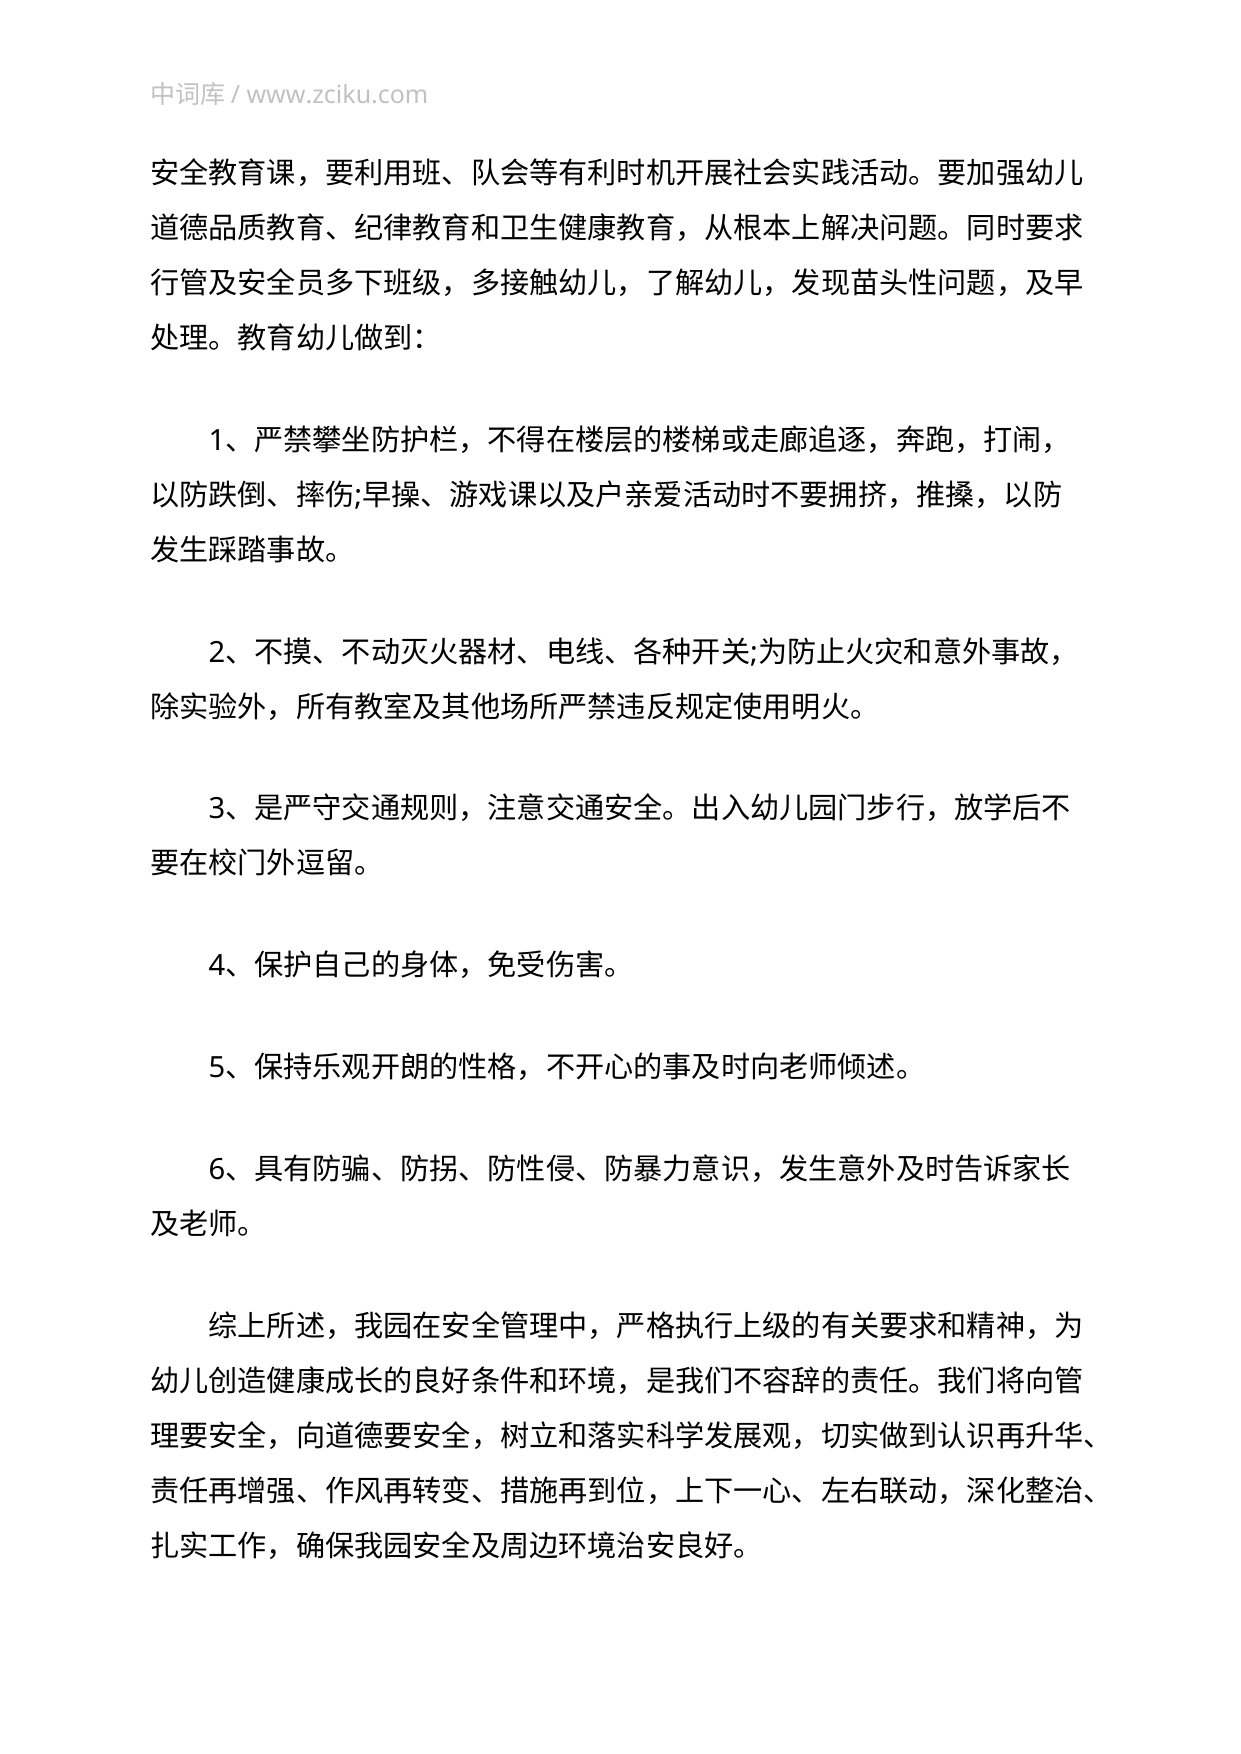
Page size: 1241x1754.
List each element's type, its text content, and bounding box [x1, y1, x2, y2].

text 2、不摸、不动灭火器材、电线、各种开关;为防止火灾和意外事故，除实验外，所有教室及其他场所严禁违反规定使用明火。 [150, 628, 1090, 726]
text 5、保持乐观开朗的性格，不开心的事及时向老师倾述。 [150, 1044, 1090, 1086]
text 4、保护自己的身体，免受伤害。 [150, 942, 1090, 984]
text 1、严禁攀坐防护栏，不得在楼层的楼梯或走廊追逐，奔跑，打闹，以防跌倒、摔伤;早操、游戏课以及户亲爱活动时不要拥挤，推搡，以防发生踩踏事故。 [150, 416, 1090, 569]
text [150, 150, 1090, 357]
text 6、具有防骗、防拐、防性侵、防暴力意识，发生意外及时告诉家长及老师。 [150, 1146, 1090, 1243]
text 综上所述，我园在安全管理中，严格执行上级的有关要求和精神，为幼儿创造健康成长的良好条件和环境，是我们不容辞的责任。我们将向管理要安全，向道德要安全，树立和落实科学发展观，切实做到认识再升华、责任再增强、作风再转变、措施再到位，上下一心、左右联动，深化整治、扎实工作，确保我园安全及周边环境治安良好。 [150, 1302, 1090, 1564]
text 3、是严守交通规则，注意交通安全。出入幼儿园门步行，放学后不要在校门外逗留。 [150, 785, 1090, 882]
